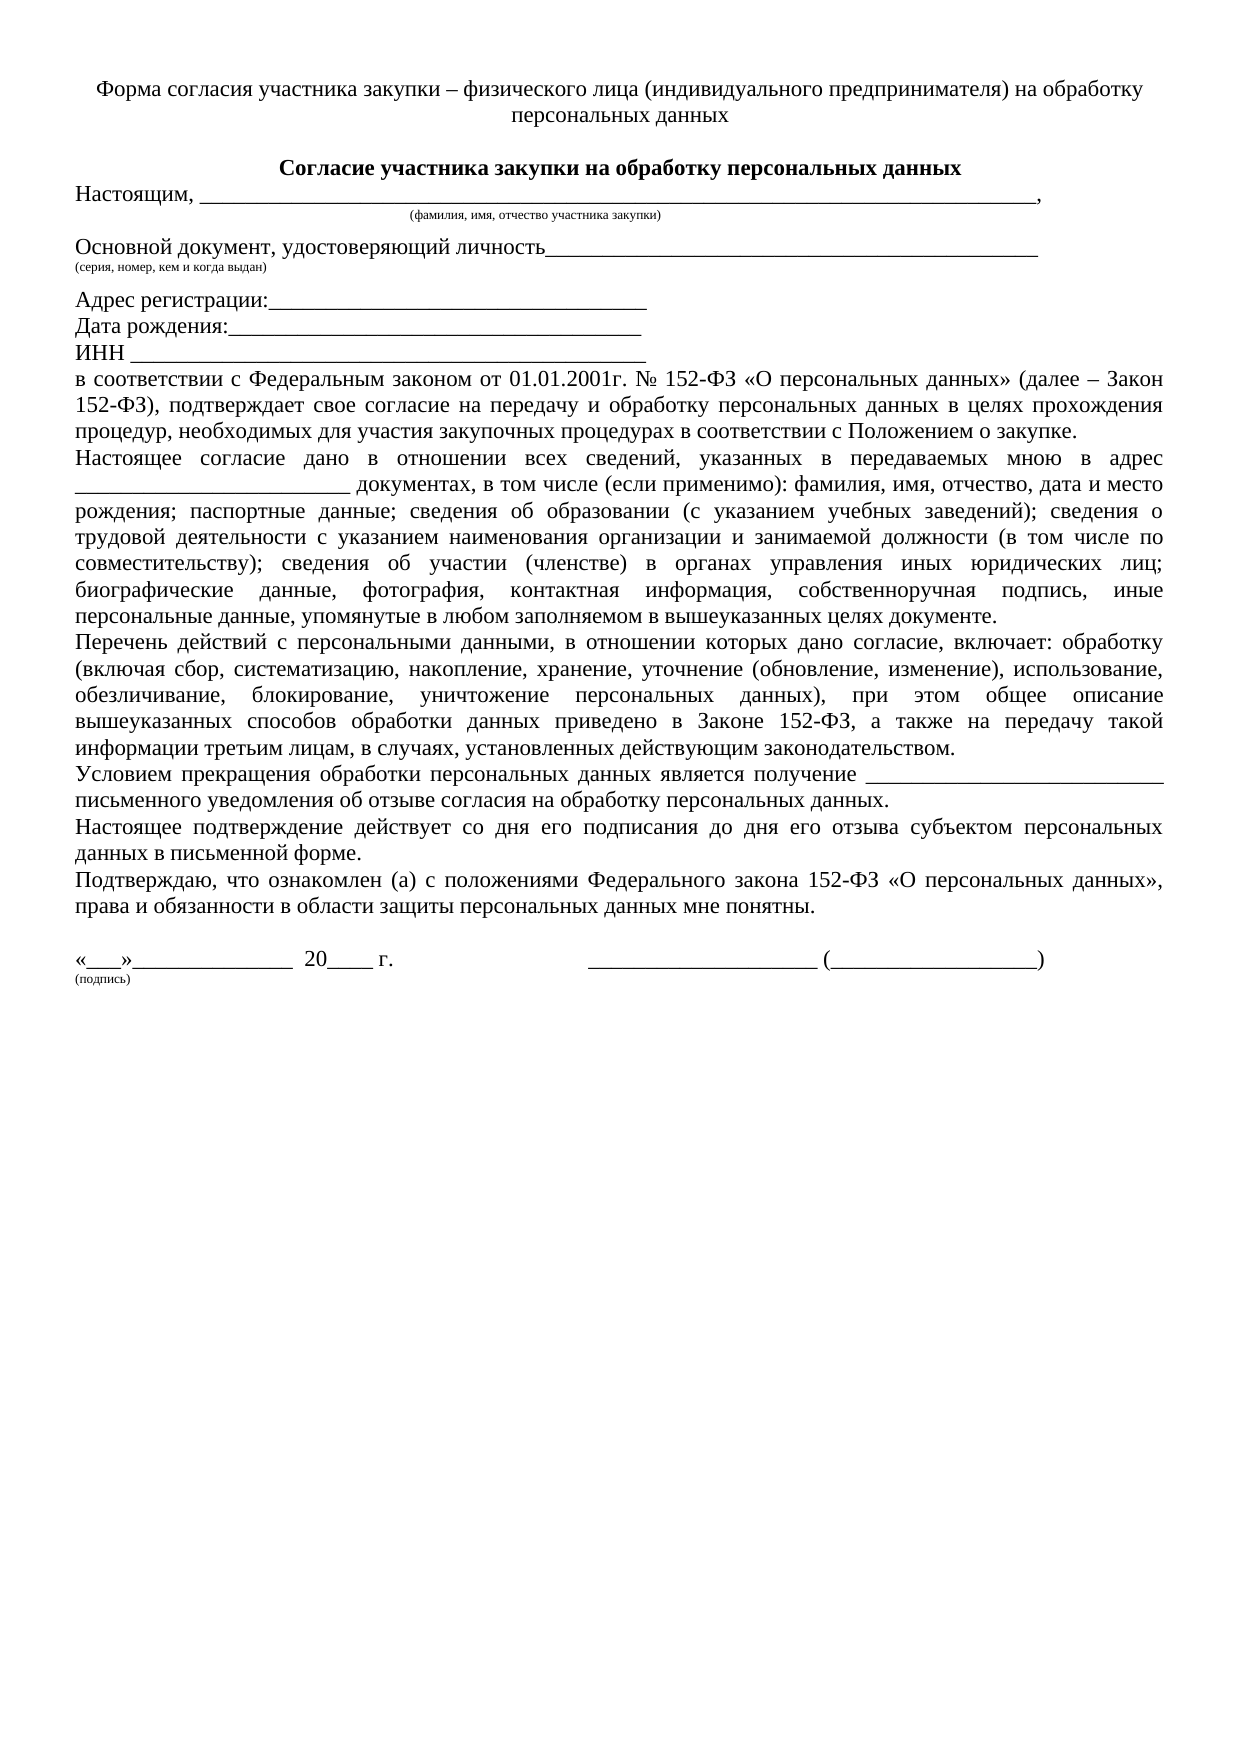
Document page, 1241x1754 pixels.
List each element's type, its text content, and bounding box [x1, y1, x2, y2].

text Настоящим, _________________________________________________________________________, [75, 180, 1165, 207]
text (серия, номер, кем и когда выдан) [75, 259, 1165, 286]
text Согласие участника закупки на обработку персональных данных [75, 154, 1165, 180]
text Настоящее согласие дано в отношении всех сведений, указанных в передаваемых мною в адрес ________________________ документах, в том числе (если применимо): фамилия, имя, отчество, дата и место рождения; паспортные данные; сведения об образовании (с указанием учебных заведений); сведения о трудовой деятельности с указанием наименования организации и занимаемой должности (в том числе по совместительству); сведения об участии (членстве) в органах управления иных юридических лиц; биографические данные, фотография, контактная информация, собственноручная подпись, иные персональные данные, упомянутые в любом заполняемом в вышеуказанных целях документе. [75, 444, 1165, 628]
text в соответствии с Федеральным законом от 01.01.2001г. № 152-ФЗ «О персональных данных» (далее – Закон 152-ФЗ), подтверждает свое согласие на передачу и обработку персональных данных в целях прохождения процедур, необходимых для участия закупочных процедурах в соответствии с Положением о закупке. [75, 365, 1165, 444]
text Дата рождения:____________________________________ [75, 312, 1165, 338]
text Подтверждаю, что ознакомлен (а) с положениями Федерального закона 152-ФЗ «О персональных данных», права и обязанности в области защиты персональных данных мне понятны. [75, 866, 1165, 918]
text Условием прекращения обработки персональных данных является получение __________________________ письменного уведомления об отзыве согласия на обработку персональных данных. [75, 760, 1165, 813]
text ИНН _____________________________________________ [75, 338, 1165, 365]
text (фамилия, имя, отчество участника закупки) [75, 207, 1165, 233]
text Адрес регистрации:_________________________________ [75, 286, 1165, 312]
text «___»______________ 20____ г. ____________________ (__________________) [75, 945, 1165, 971]
text Основной документ, удостоверяющий личность___________________________________________ [75, 233, 1165, 259]
text Настоящее подтверждение действует со дня его подписания до дня его отзыва субъектом персональных данных в письменной форме. [75, 813, 1165, 866]
text Перечень действий с персональными данными, в отношении которых дано согласие, включает: обработку (включая сбор, систематизацию, накопление, хранение, уточнение (обновление, изменение), использование, обезличивание, блокирование, уничтожение персональных данных), при этом общее описание вышеуказанных способов обработки данных приведено в Законе 152-ФЗ, а также на передачу такой информации третьим лицам, в случаях, установленных действующим законодательством. [75, 628, 1165, 760]
text (подпись) [75, 971, 1165, 997]
text Форма согласия участника закупки – физического лица (индивидуального предпринимателя) на обработку персональных данных [75, 75, 1165, 128]
